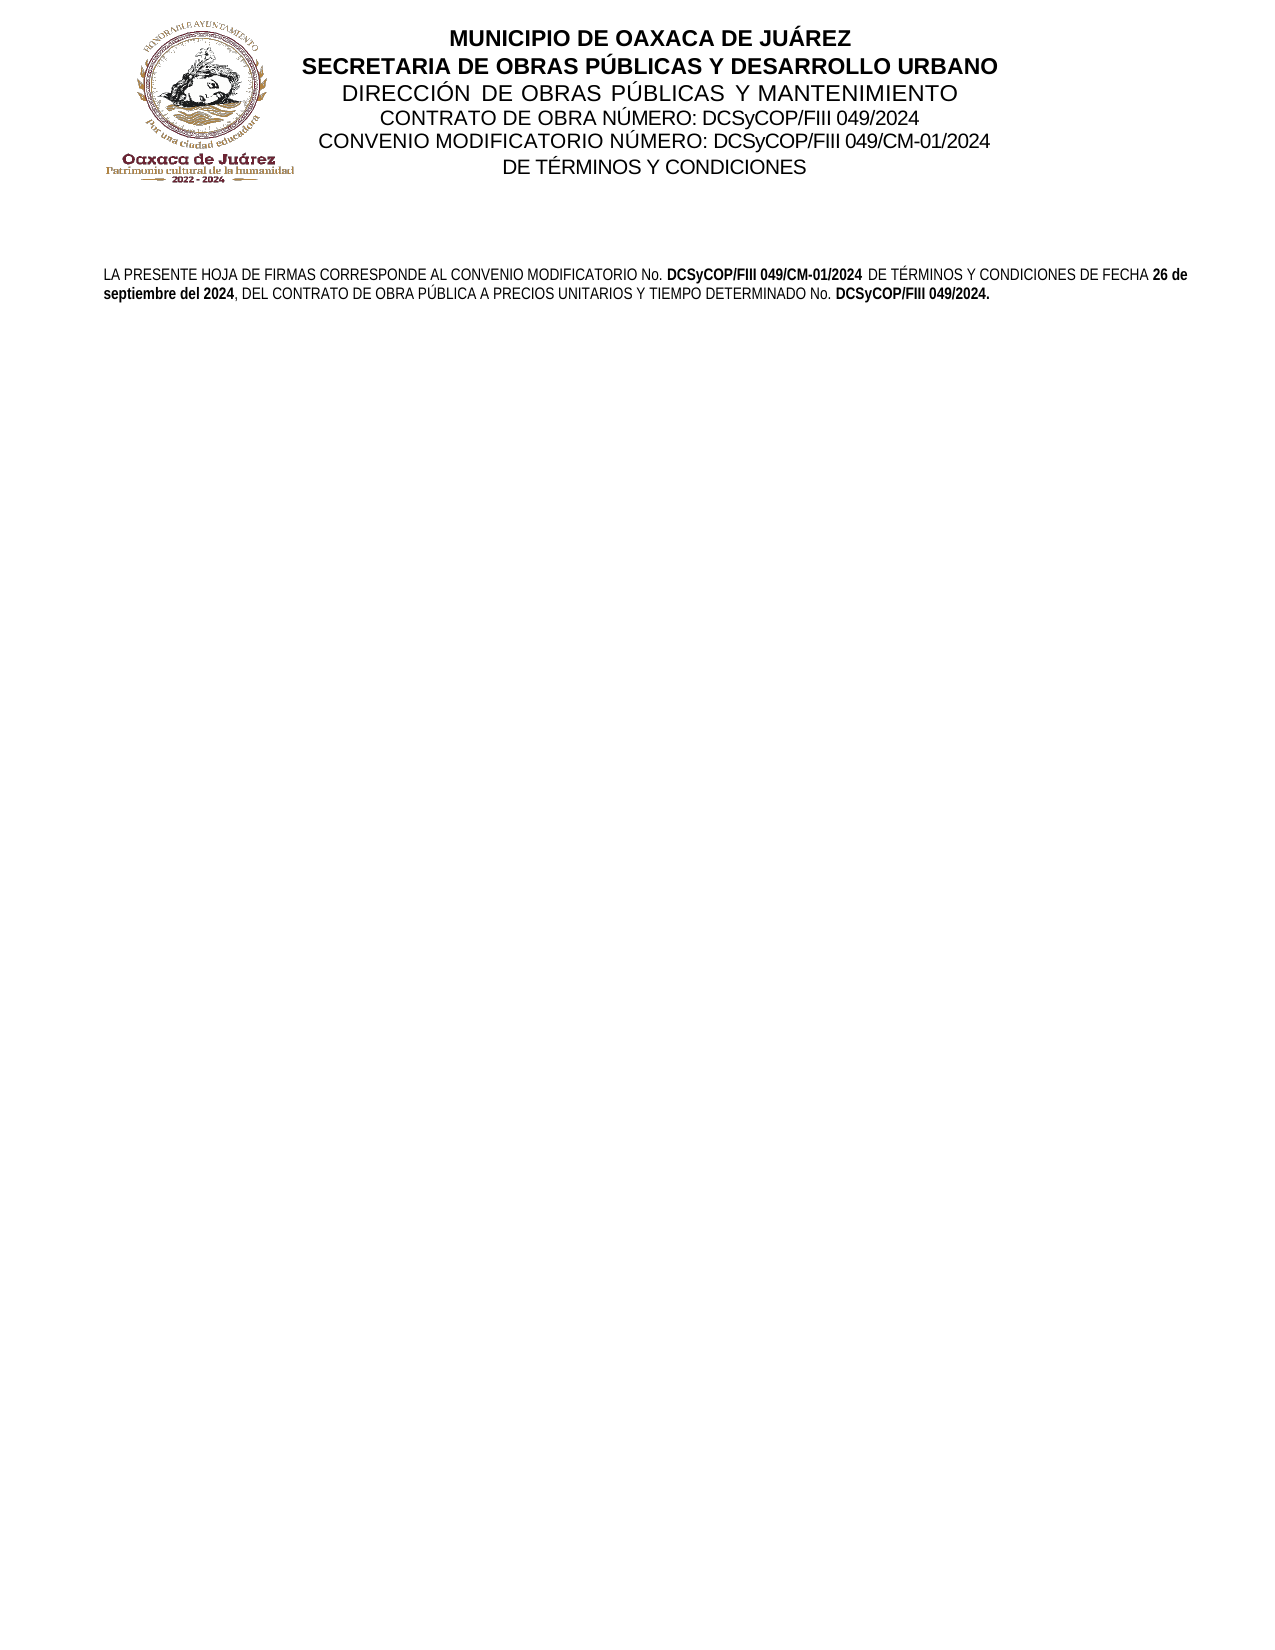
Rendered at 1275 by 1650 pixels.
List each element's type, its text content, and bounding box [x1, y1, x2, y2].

text LA PRESENTE HOJA DE FIRMAS CORRESPONDE AL CONVENIO MODIFICATORIO No. DCSyCOP/FIII 049/CM-01/2024 DE TÉRMINOS Y CONDICIONES DE FECHA 26 de septiembre del 2024, DEL CONTRATO DE OBRA PÚBLICA A PRECIOS UNITARIOS Y TIEMPO DETERMINADO No. DCSyCOP/FIII 049/2024. [103, 264, 1192, 303]
picture [103, 19, 294, 185]
